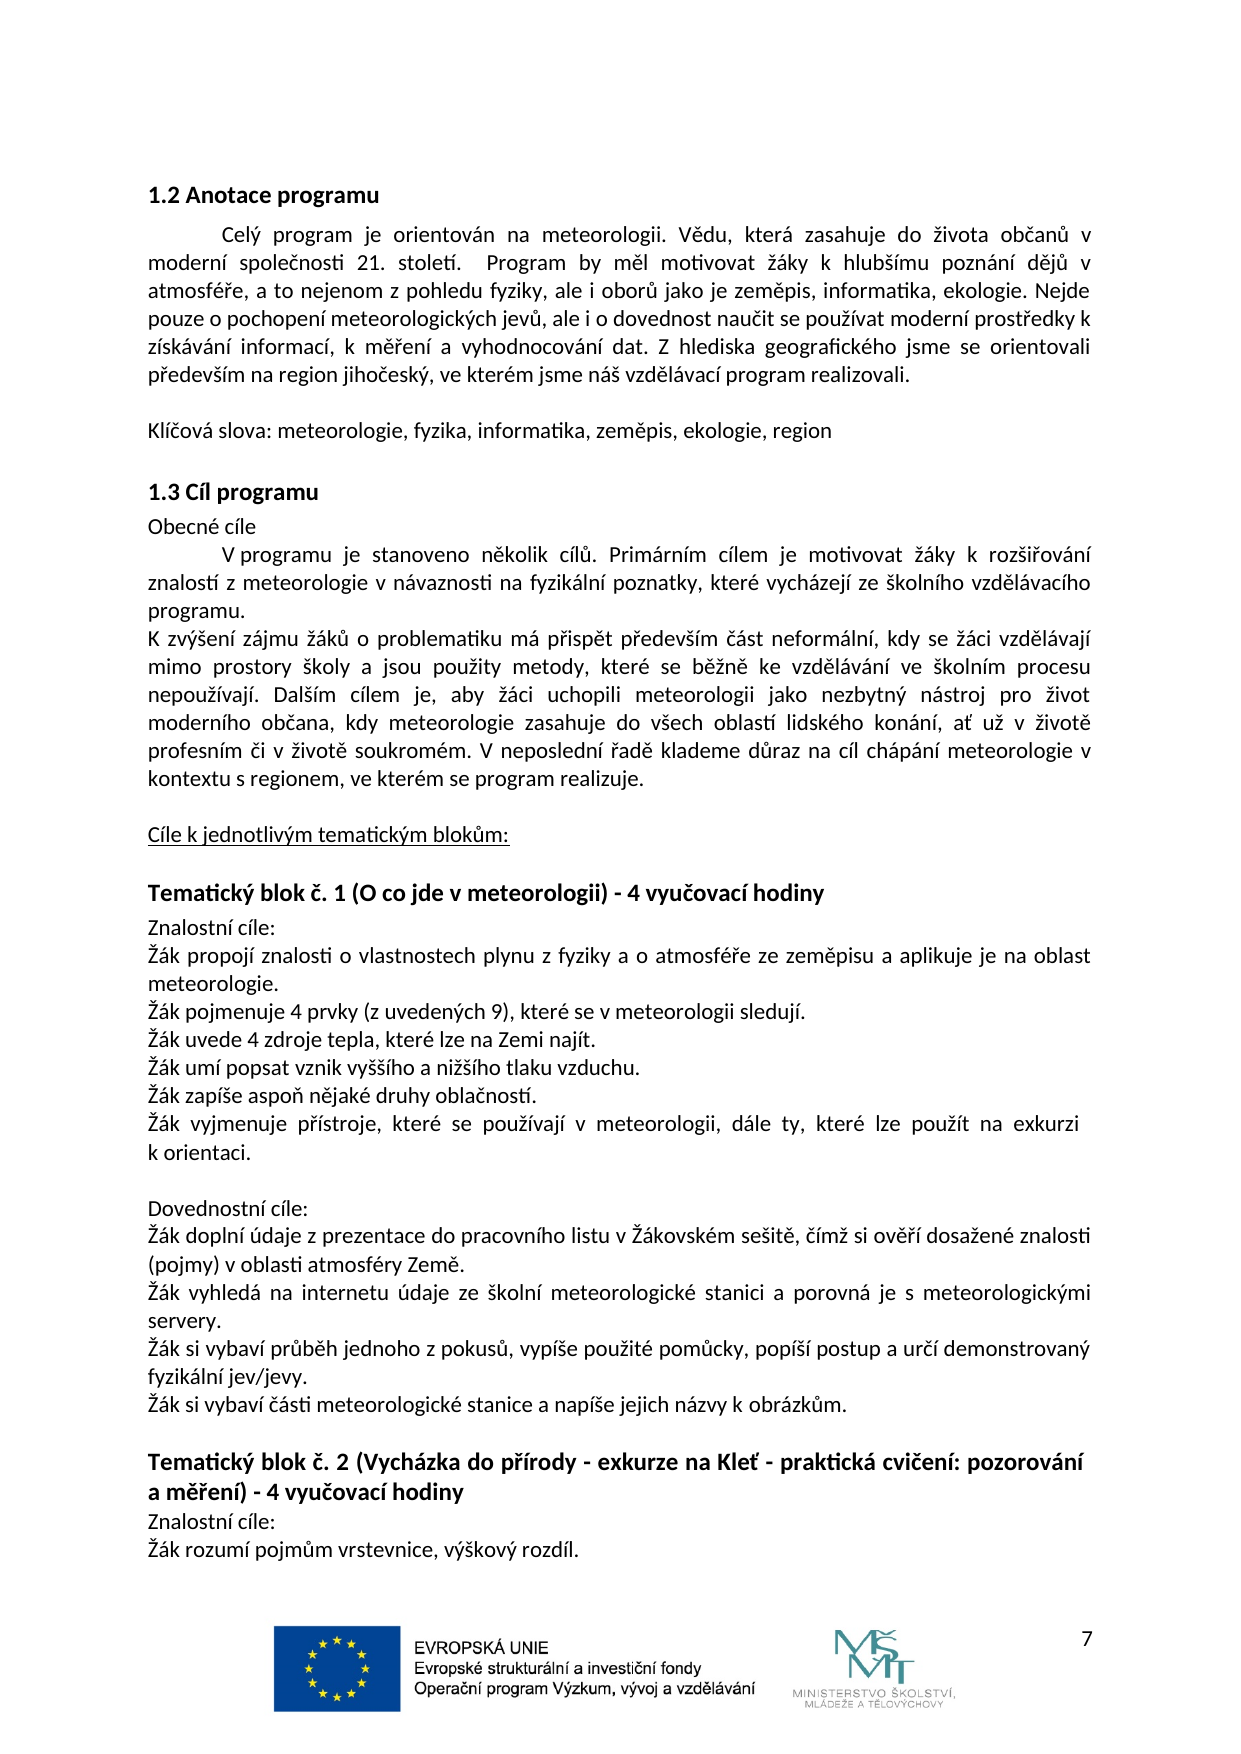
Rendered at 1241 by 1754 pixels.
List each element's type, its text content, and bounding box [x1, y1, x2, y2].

subtitle 1.2 Anotace programu [148, 179, 1092, 209]
text Žák doplní údaje z prezentace do pracovního listu v Žákovském sešitě, čímž si ověří dosažené znalosti (pojmy) v oblasti atmosféry Země. [148, 1222, 1092, 1278]
text Žák propojí znalosti o vlastnostech plynu z fyziky a o atmosféře ze zeměpisu a aplikuje je na oblast meteorologie. [148, 941, 1092, 997]
text Obecné cíle [148, 512, 1092, 540]
text Žák rozumí pojmům vrstevnice, výškový rozdíl. [148, 1535, 1092, 1563]
text Znalostní cíle: [148, 1507, 1092, 1535]
text Žák si vybaví části meteorologické stanice a napíše jejich názvy k obrázkům. [148, 1390, 1092, 1418]
text Žák vyjmenuje přístroje, které se používají v meteorologii, dále ty, které lze použít na exkurzi k orientaci. [148, 1109, 1092, 1166]
text Žák pojmenuje 4 prvky (z uvedených 9), které se v meteorologii sledují. [148, 997, 1092, 1026]
text Znalostní cíle: [148, 913, 1092, 941]
text Tematický blok č. 2 (Vycházka do přírody - exkurze na Kleť - praktická cvičení: pozorování a měření) - 4 vyučovací hodiny [148, 1446, 1092, 1507]
text Celý program je orientován na meteorologii. Vědu, která zasahuje do života občanů v moderní společnosti 21. století. Program by měl motivovat žáky k hlubšímu poznání dějů v atmosféře, a to nejenom z pohledu fyziky, ale i oborů jako je zeměpis, informatika, ekologie. Nejde pouze o pochopení meteorologických jevů, ale i o dovednost naučit se používat moderní prostředky k získávání informací, k měření a vyhodnocování dat. Z hlediska geografického jsme se orientovali především na region jihočeský, ve kterém jsme náš vzdělávací program realizovali. [148, 220, 1092, 388]
text Dovednostní cíle: [148, 1194, 1092, 1222]
text V programu je stanoveno několik cílů. Primárním cílem je motivovat žáky k rozšiřování znalostí z meteorologie v návaznosti na fyzikální poznatky, které vycházejí ze školního vzdělávacího programu. K zvýšení zájmu žáků o problematiku má přispět především část neformální, kdy se žáci vzdělávají mimo prostory školy a jsou použity metody, které se běžně ke vzdělávání ve školním procesu nepoužívají. Dalším cílem je, aby žáci uchopili meteorologii jako nezbytný nástroj pro život moderního občana, kdy meteorologie zasahuje do všech oblastí lidského konání, ať už v životě profesním či v životě soukromém. V neposlední řadě klademe důraz na cíl chápání meteorologie v kontextu s regionem, ve kterém se program realizuje. [148, 540, 1092, 793]
text Žák si vybaví průběh jednoho z pokusů, vypíše použité pomůcky, popíší postup a určí demonstrovaný fyzikální jev/jevy. [148, 1334, 1092, 1390]
picture [231, 1583, 997, 1754]
text Žák umí popsat vznik vyššího a nižšího tlaku vzduchu. [148, 1053, 1092, 1082]
text Žák zapíše aspoň nějaké druhy oblačností. [148, 1082, 1092, 1109]
text Žák uvede 4 zdroje tepla, které lze na Zemi najít. [148, 1026, 1092, 1053]
text Tematický blok č. 1 (O co jde v meteorologii) - 4 vyučovací hodiny [148, 877, 1092, 907]
text Cíle k jednotlivým tematickým blokům: [148, 821, 1092, 849]
subtitle 1.3 Cíl programu [148, 476, 1092, 506]
text Klíčová slova: meteorologie, fyzika, informatika, zeměpis, ekologie, region [148, 416, 1092, 444]
text Žák vyhledá na internetu údaje ze školní meteorologické stanici a porovná je s meteorologickými servery. [148, 1278, 1092, 1334]
